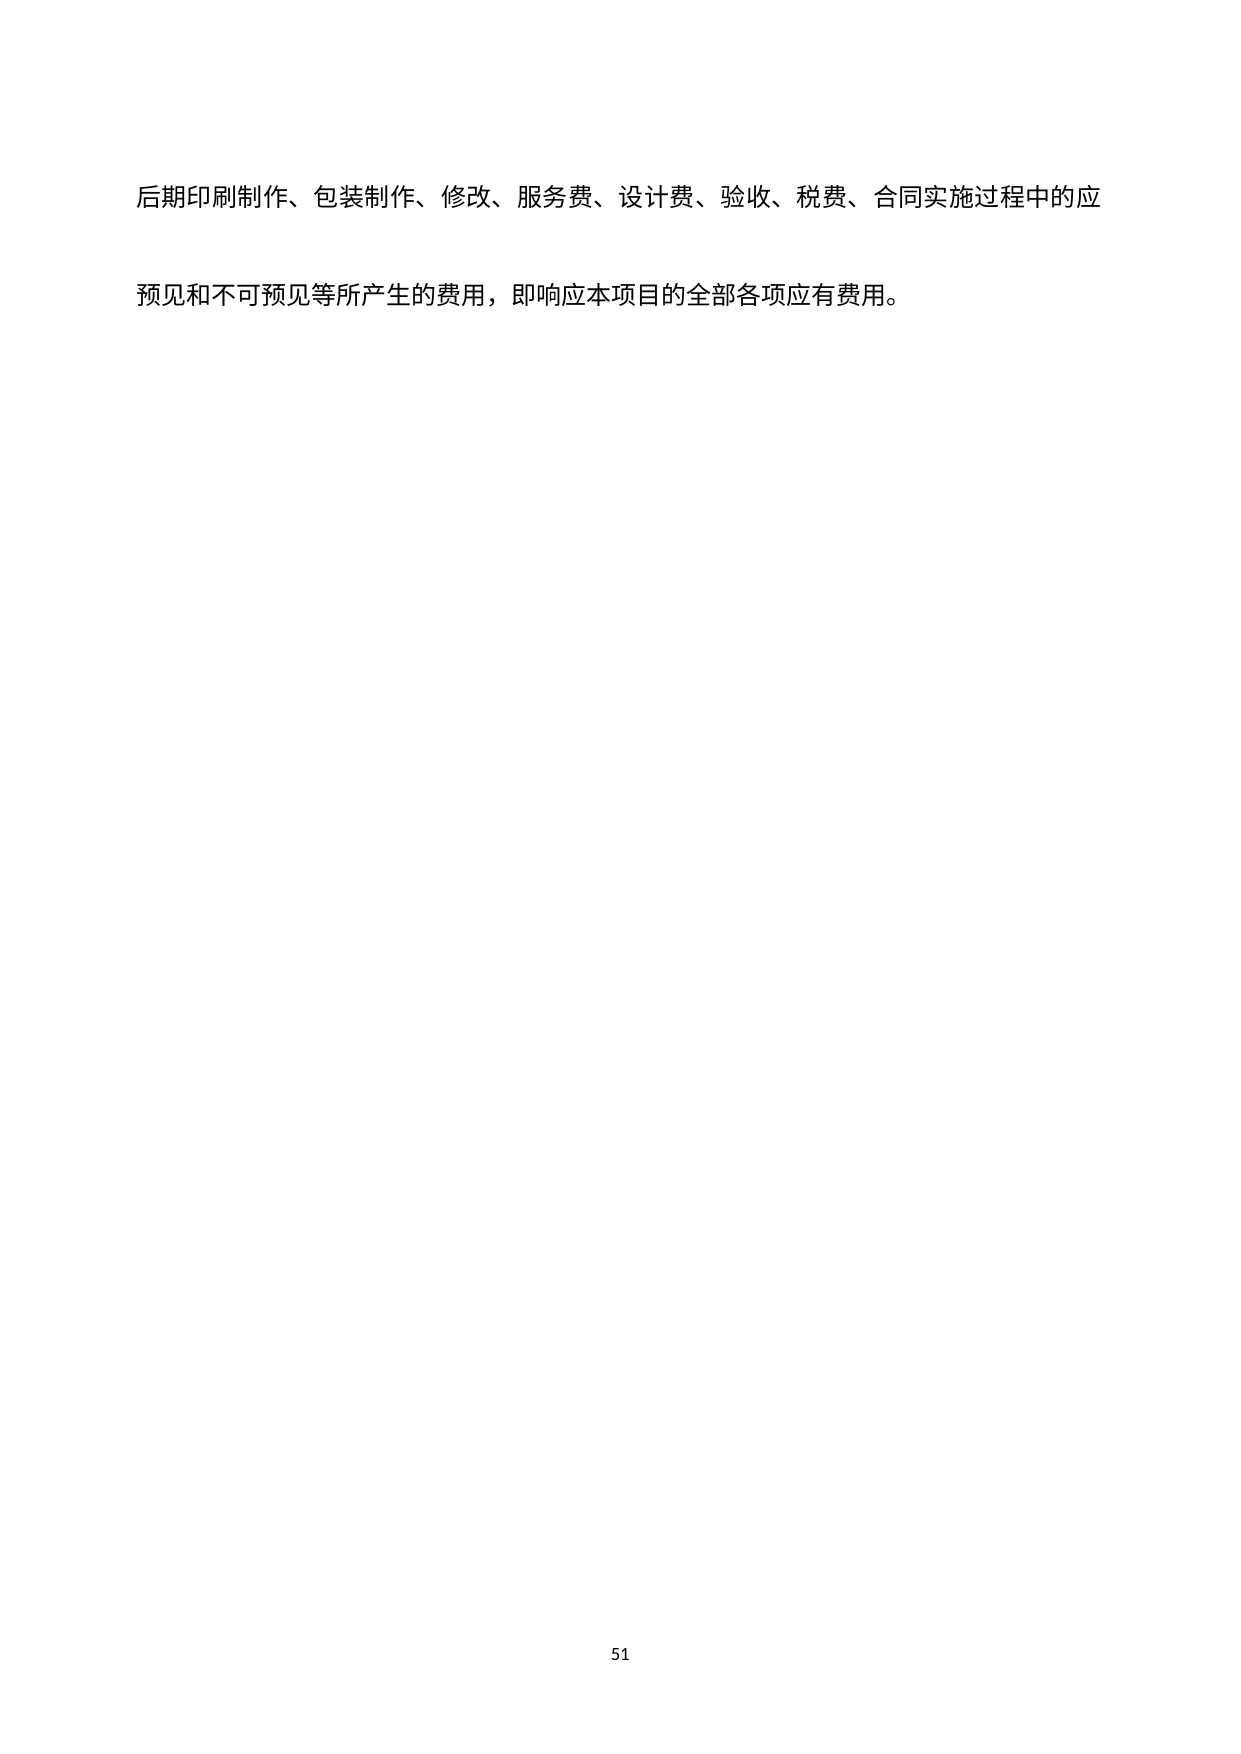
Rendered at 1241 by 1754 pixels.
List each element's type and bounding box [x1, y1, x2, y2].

text [136, 163, 1104, 326]
